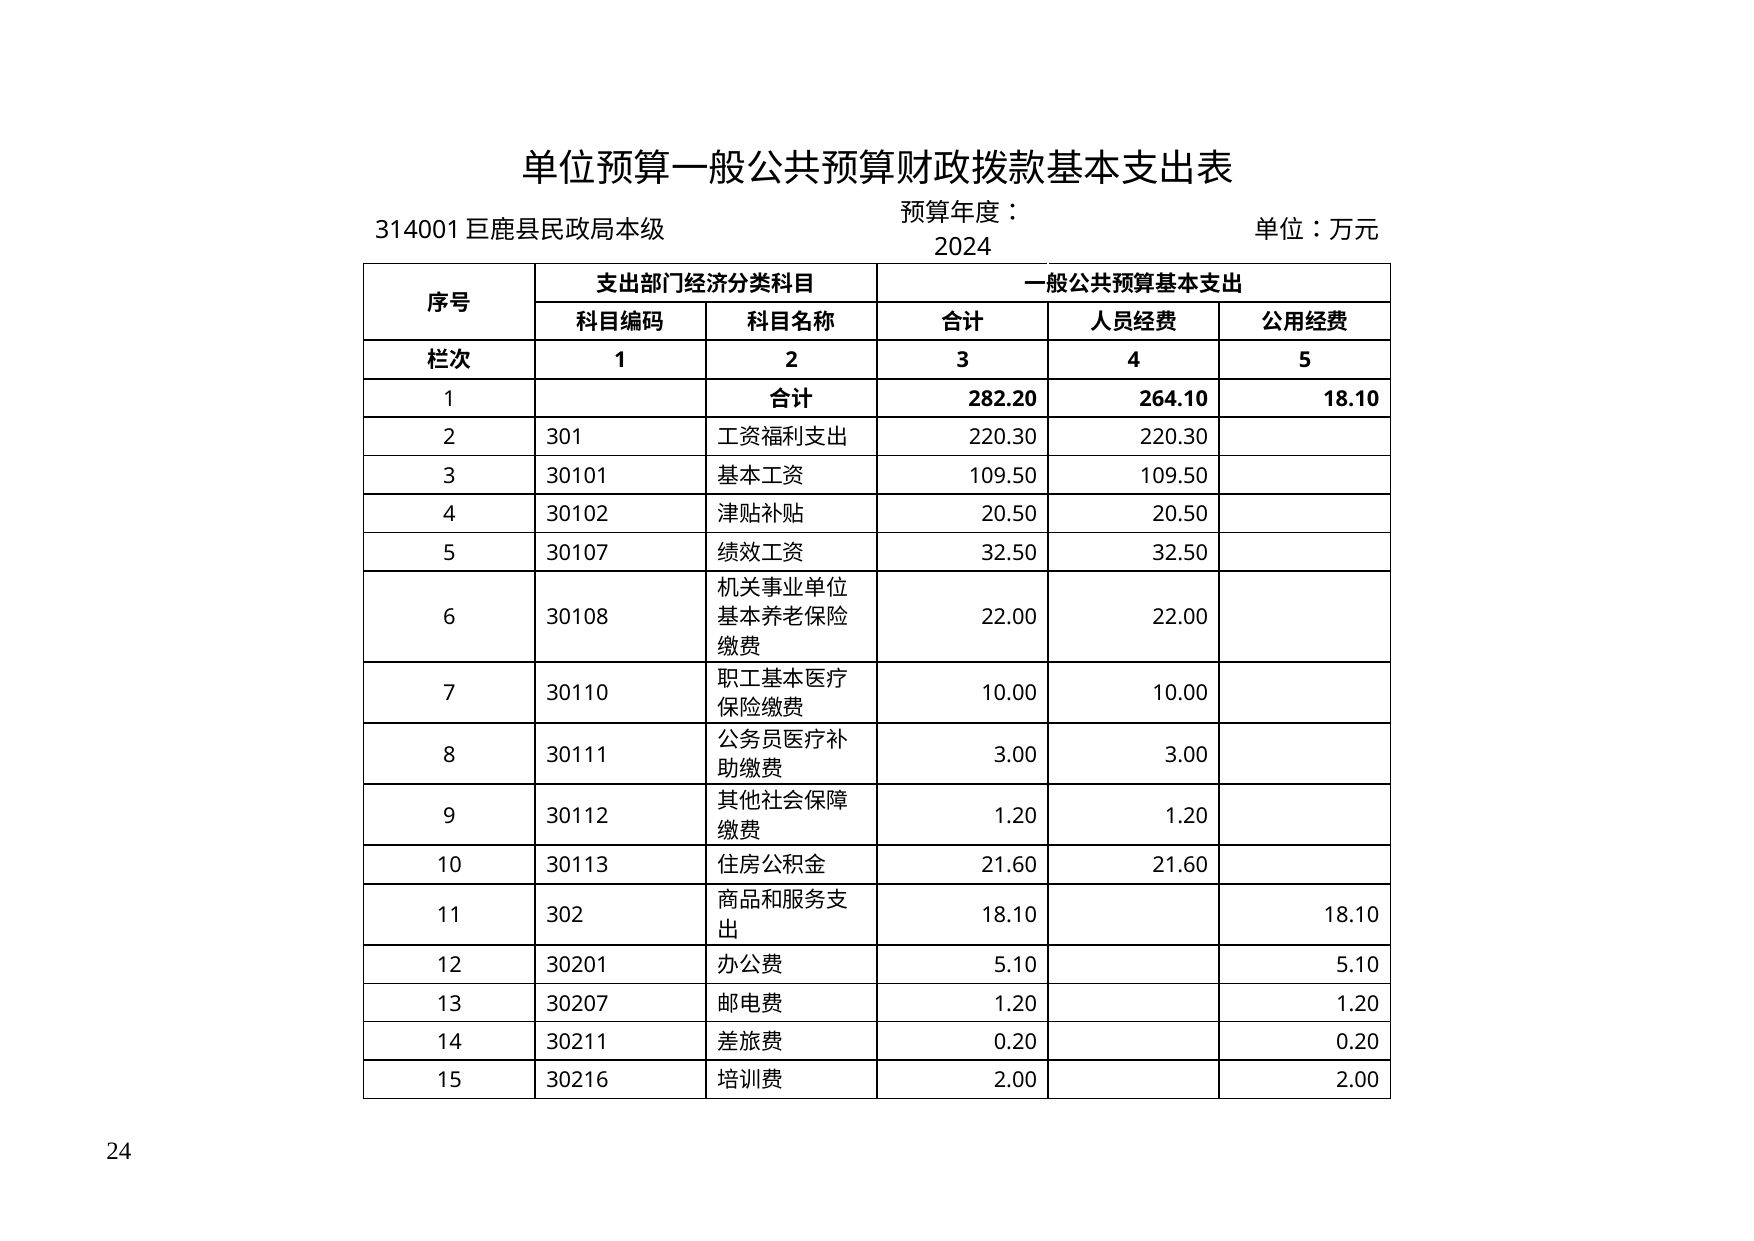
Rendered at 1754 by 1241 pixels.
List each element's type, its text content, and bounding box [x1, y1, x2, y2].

table_cell 科目名称 [707, 303, 876, 339]
table_cell 264.10 [1049, 380, 1218, 416]
table_cell 30207 [536, 984, 705, 1021]
table_cell [1220, 533, 1390, 570]
table_header 预算年度：2024 [878, 195, 1047, 262]
table_cell 2.00 [1220, 1061, 1390, 1098]
table_cell 1.20 [878, 984, 1047, 1021]
table_cell 5.10 [1220, 946, 1390, 982]
table_cell 220.30 [878, 418, 1047, 455]
table_cell 302 [536, 885, 705, 944]
table_cell 9 [364, 785, 534, 844]
table_cell 30112 [536, 785, 705, 844]
table_cell 301 [536, 418, 705, 455]
table_cell 30108 [536, 572, 705, 661]
table_cell [536, 380, 705, 416]
table_cell 其他社会保障缴费 [707, 785, 876, 844]
table_cell 4 [364, 495, 534, 532]
table_cell 4 [1049, 341, 1218, 378]
table_cell 30110 [536, 663, 705, 722]
table_cell 11 [364, 885, 534, 944]
table_cell 18.10 [1220, 885, 1390, 944]
table_cell 30211 [536, 1022, 705, 1059]
table_cell 住房公积金 [707, 846, 876, 883]
table_cell 109.50 [1049, 456, 1218, 493]
table_cell 津贴补贴 [707, 495, 876, 532]
table_cell 18.10 [1220, 380, 1390, 416]
table_cell 3 [364, 456, 534, 493]
table_cell 22.00 [878, 572, 1047, 661]
table_cell [1220, 785, 1390, 844]
table_cell 1.20 [1049, 785, 1218, 844]
table_cell 30201 [536, 946, 705, 982]
table_cell 13 [364, 984, 534, 1021]
table_cell 序号 [364, 264, 534, 339]
table_cell 合计 [707, 380, 876, 416]
table_cell 机关事业单位基本养老保险缴费 [707, 572, 876, 661]
table_cell 10.00 [1049, 663, 1218, 722]
table_cell 2 [707, 341, 876, 378]
table_cell 30101 [536, 456, 705, 493]
table_cell 商品和服务支出 [707, 885, 876, 944]
table_cell 30102 [536, 495, 705, 532]
table_cell 32.50 [1049, 533, 1218, 570]
table_cell 人员经费 [1049, 303, 1218, 339]
table_cell 基本工资 [707, 456, 876, 493]
table_cell 30107 [536, 533, 705, 570]
table_cell 15 [364, 1061, 534, 1098]
table_cell 公务员医疗补助缴费 [707, 724, 876, 783]
table_cell 1.20 [878, 785, 1047, 844]
table_cell 3.00 [878, 724, 1047, 783]
table_cell 18.10 [878, 885, 1047, 944]
table_cell 栏次 [364, 341, 534, 378]
table_cell 0.20 [1220, 1022, 1390, 1059]
table_cell 3 [878, 341, 1047, 378]
table_cell [1220, 663, 1390, 722]
table_cell 21.60 [1049, 846, 1218, 883]
table_cell 1 [364, 380, 534, 416]
table_cell 22.00 [1049, 572, 1218, 661]
table_cell 1 [536, 341, 705, 378]
table_cell 12 [364, 946, 534, 982]
table_cell 5 [364, 533, 534, 570]
table_cell 办公费 [707, 946, 876, 982]
table_cell 5 [1220, 341, 1390, 378]
table_cell 10 [364, 846, 534, 883]
table_cell [1049, 885, 1218, 944]
table_cell 工资福利支出 [707, 418, 876, 455]
table_cell 6 [364, 572, 534, 661]
table_header 314001巨鹿县民政局本级 [364, 195, 876, 262]
text 单位预算一般公共预算财政拨款基本支出表 [106, 142, 1648, 193]
table_cell 282.20 [878, 380, 1047, 416]
table_cell 30111 [536, 724, 705, 783]
table_cell 8 [364, 724, 534, 783]
table_cell 32.50 [878, 533, 1047, 570]
table_cell 20.50 [1049, 495, 1218, 532]
table_cell [1220, 456, 1390, 493]
table_cell 21.60 [878, 846, 1047, 883]
table_cell [1220, 846, 1390, 883]
table_cell [1049, 946, 1218, 982]
table_cell [1220, 418, 1390, 455]
table_cell 109.50 [878, 456, 1047, 493]
table_cell 14 [364, 1022, 534, 1059]
table_cell 0.20 [878, 1022, 1047, 1059]
table_cell 绩效工资 [707, 533, 876, 570]
table_cell 2 [364, 418, 534, 455]
table_cell [1220, 572, 1390, 661]
table_cell 7 [364, 663, 534, 722]
table_cell 2.00 [878, 1061, 1047, 1098]
table_cell 30113 [536, 846, 705, 883]
table_cell 公用经费 [1220, 303, 1390, 339]
table_cell 1.20 [1220, 984, 1390, 1021]
table_cell 一般公共预算基本支出 [878, 264, 1390, 301]
table_cell 邮电费 [707, 984, 876, 1021]
table_cell 20.50 [878, 495, 1047, 532]
table_cell [1049, 1061, 1218, 1098]
table_cell 科目编码 [536, 303, 705, 339]
table_cell 培训费 [707, 1061, 876, 1098]
table_cell 30216 [536, 1061, 705, 1098]
table_cell 3.00 [1049, 724, 1218, 783]
table_cell 支出部门经济分类科目 [536, 264, 876, 301]
table_cell 差旅费 [707, 1022, 876, 1059]
table_cell 10.00 [878, 663, 1047, 722]
table_cell [1049, 984, 1218, 1021]
table_header 单位：万元 [1049, 195, 1390, 262]
table_cell 5.10 [878, 946, 1047, 982]
table_cell [1049, 1022, 1218, 1059]
table_cell 220.30 [1049, 418, 1218, 455]
table_cell 合计 [878, 303, 1047, 339]
table_cell [1220, 724, 1390, 783]
table_cell 职工基本医疗保险缴费 [707, 663, 876, 722]
table_cell [1220, 495, 1390, 532]
